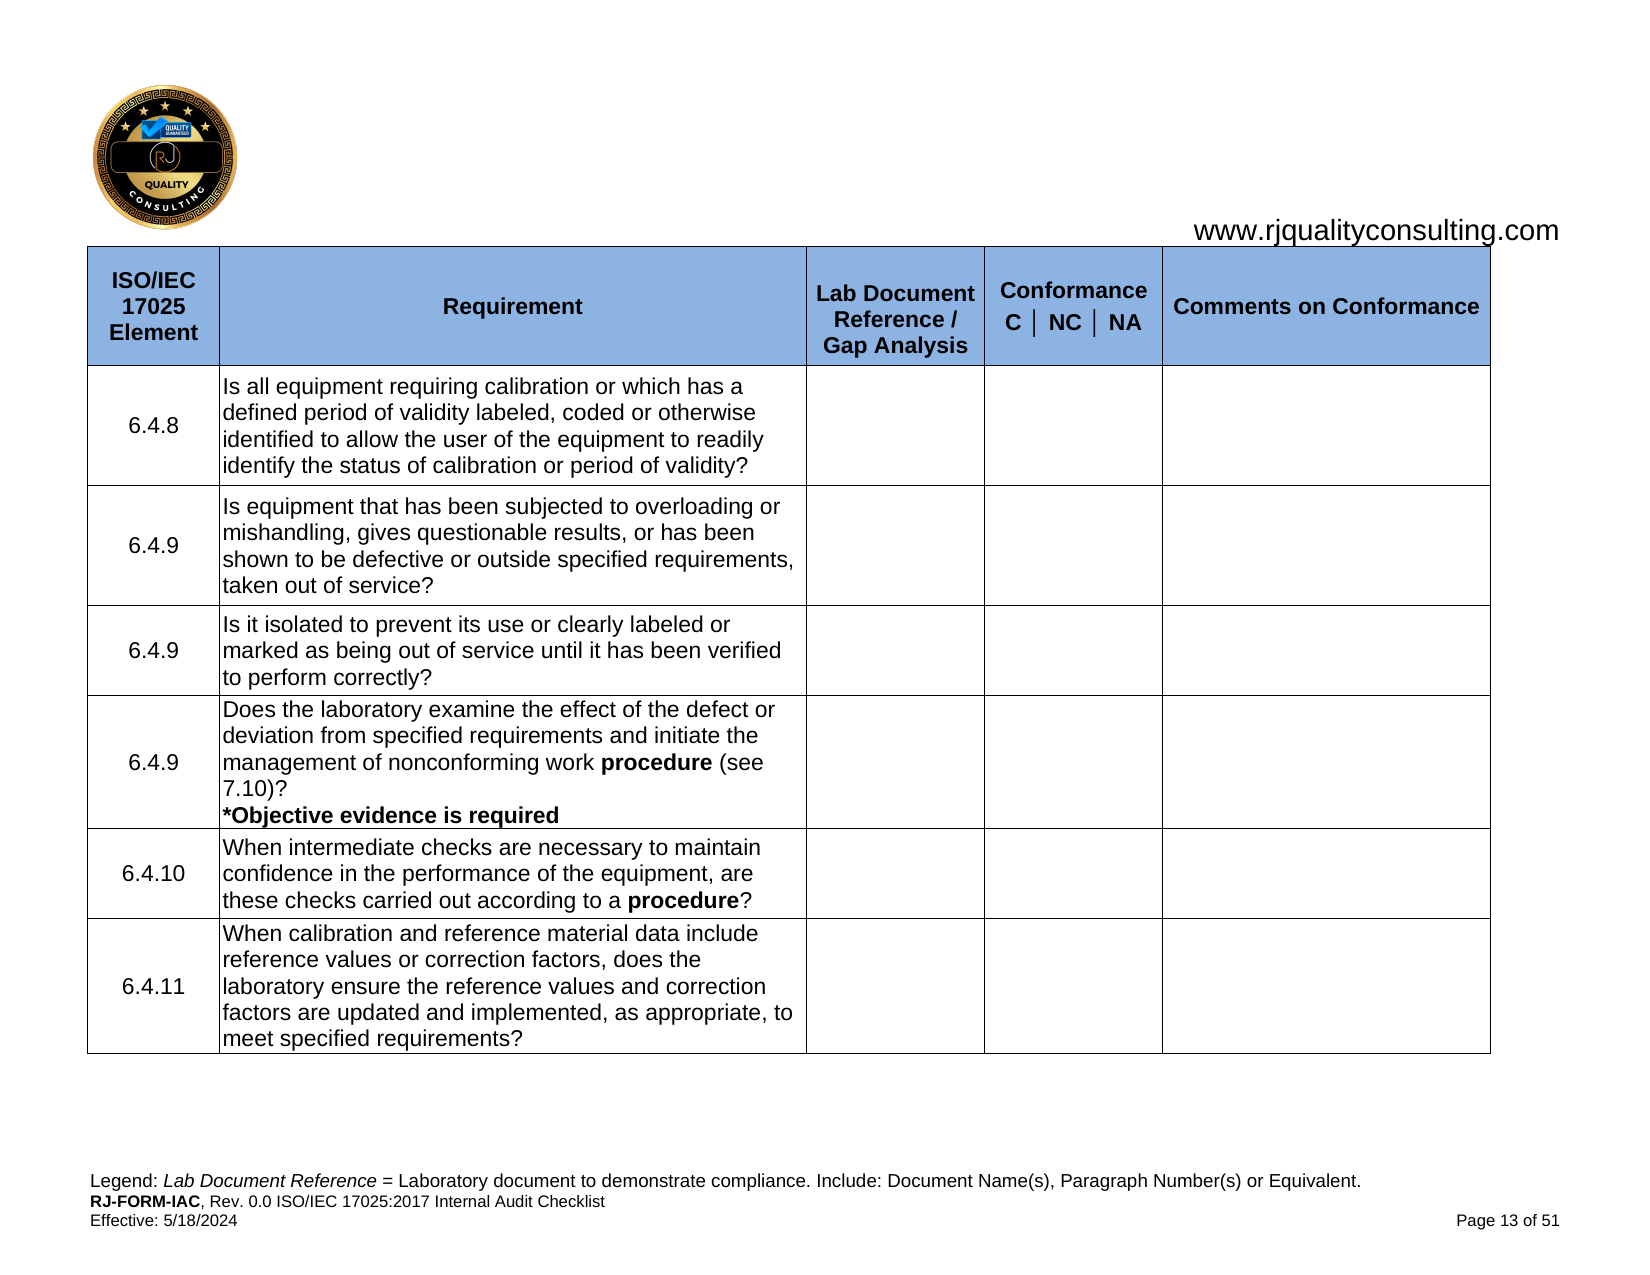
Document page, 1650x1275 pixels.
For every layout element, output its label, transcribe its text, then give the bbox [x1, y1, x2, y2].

table_header Requirement [220, 247, 806, 365]
table_cell [985, 606, 1162, 695]
table_header Conformance C │ NC │ NA [985, 247, 1162, 365]
table_cell [1163, 696, 1490, 828]
table_header ISO/IEC 17025 Element [88, 247, 219, 365]
table_header Comments on Conformance [1163, 247, 1490, 365]
table_cell [985, 919, 1162, 1053]
picture [82, 75, 248, 240]
table_cell [807, 606, 984, 695]
table_cell [985, 829, 1162, 918]
table_cell 6.4.10 [88, 829, 219, 918]
table_cell [1163, 919, 1490, 1053]
table_cell When intermediate checks are necessary to maintain confidence in the performance of the equipment, are these checks carried out according to a procedure? [220, 829, 806, 918]
table_cell [807, 829, 984, 918]
table_cell [807, 366, 984, 485]
table_cell When calibration and reference material data include reference values or correction factors, does the laboratory ensure the reference values and correction factors are updated and implemented, as appropriate, to meet specified requirements? [220, 919, 806, 1053]
table_cell [1163, 366, 1490, 485]
table_cell [1163, 606, 1490, 695]
table_cell [985, 366, 1162, 485]
table_cell Is equipment that has been subjected to overloading or mishandling, gives questionable results, or has been shown to be defective or outside specified requirements, taken out of service? [220, 486, 806, 605]
table_cell Is all equipment requiring calibration or which has a defined period of validity labeled, coded or otherwise identified to allow the user of the equipment to readily identify the status of calibration or period of validity? [220, 366, 806, 485]
table_cell [985, 486, 1162, 605]
table_cell [807, 919, 984, 1053]
table_cell 6.4.9 [88, 486, 219, 605]
table_cell Is it isolated to prevent its use or clearly labeled or marked as being out of service until it has been verified to perform correctly? [220, 606, 806, 695]
table_cell 6.4.9 [88, 606, 219, 695]
table_cell [807, 696, 984, 828]
table_cell [807, 486, 984, 605]
table_cell [1163, 829, 1490, 918]
table_cell [985, 696, 1162, 828]
table_cell 6.4.11 [88, 919, 219, 1053]
table_cell 6.4.9 [88, 696, 219, 828]
table_cell 6.4.8 [88, 366, 219, 485]
table_cell [1163, 486, 1490, 605]
table_cell Does the laboratory examine the effect of the defect or deviation from specified requirements and initiate the management of nonconforming work procedure (see 7.10)? *Objective evidence is required [220, 696, 806, 828]
table_header Lab Document Reference / Gap Analysis [807, 247, 984, 365]
